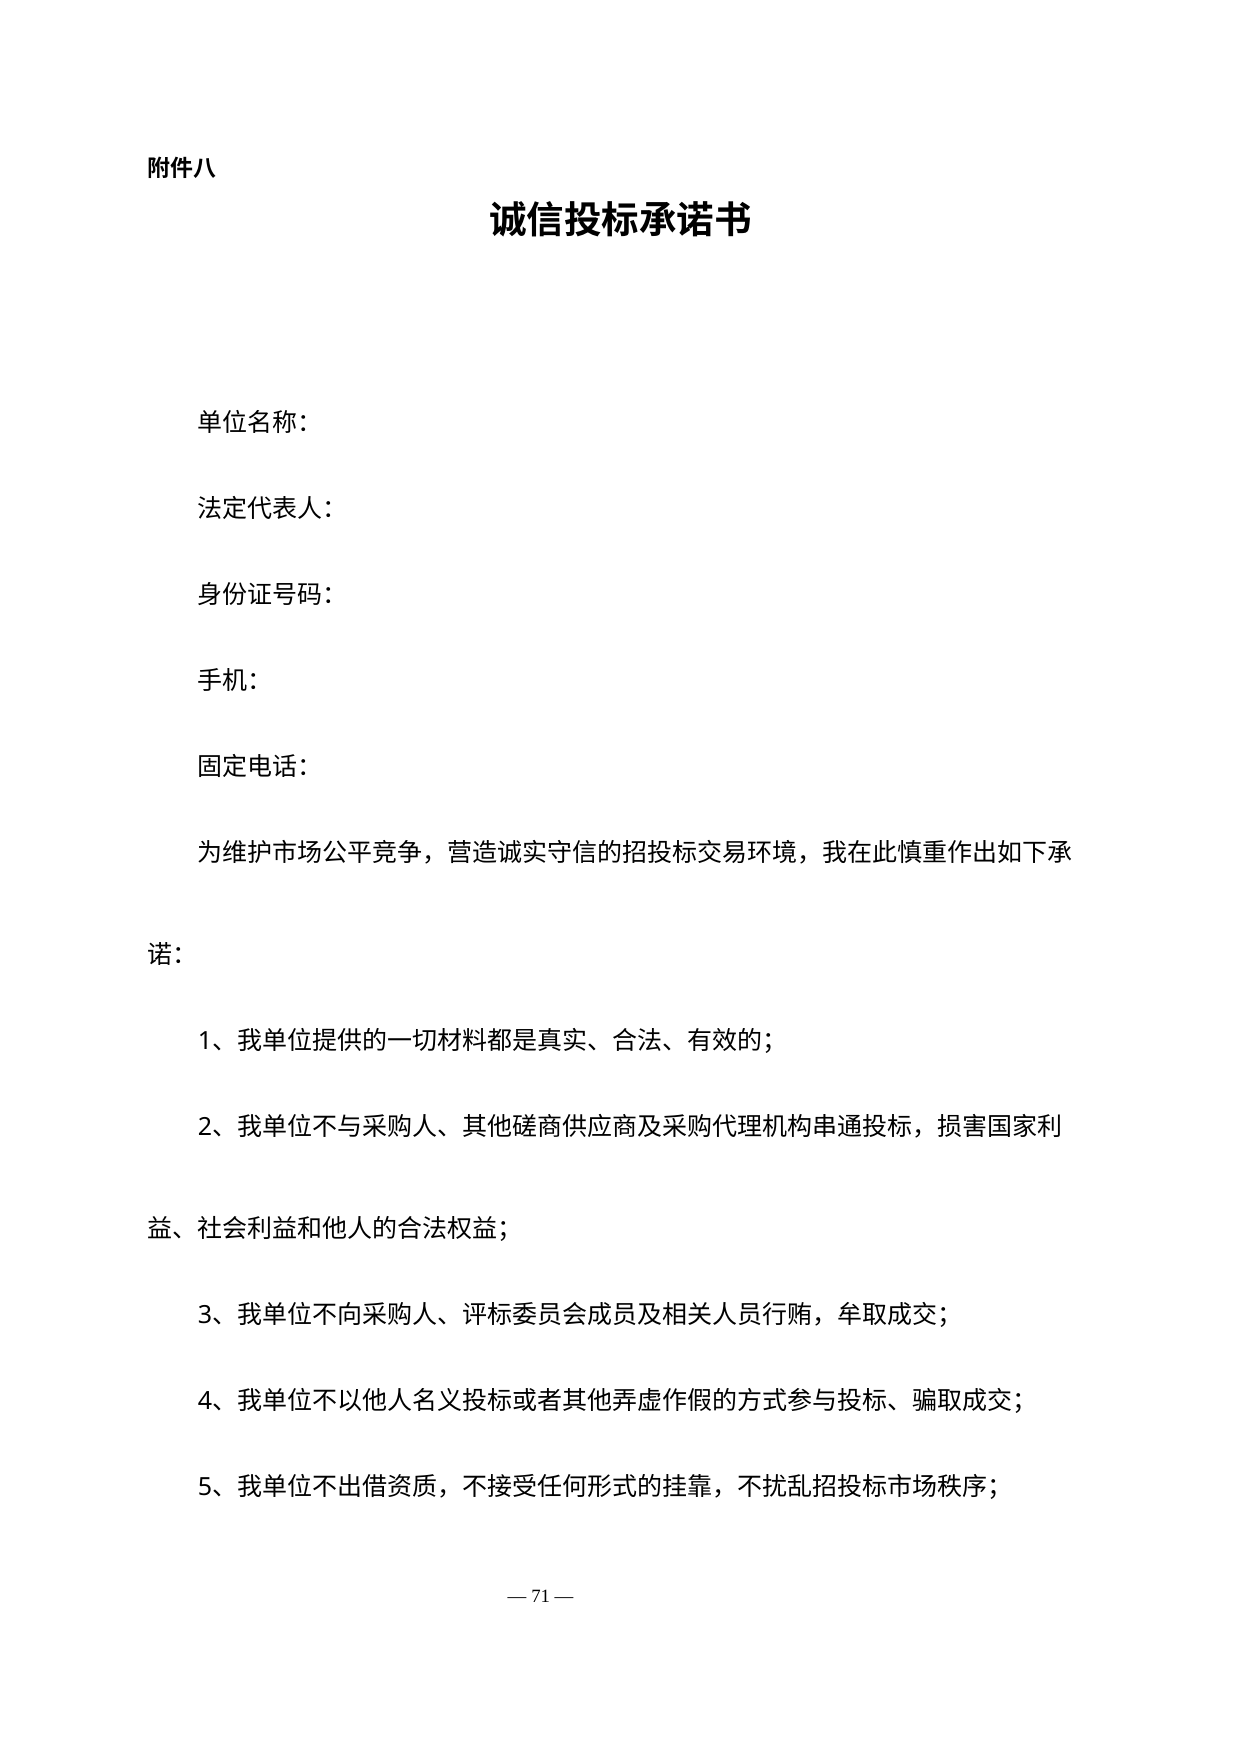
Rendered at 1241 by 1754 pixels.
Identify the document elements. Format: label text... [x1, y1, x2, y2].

text 手机： [148, 645, 1093, 713]
text 1、我单位提供的一切材料都是真实、合法、有效的； [148, 1005, 1093, 1073]
text 4、我单位不以他人名义投标或者其他弄虚作假的方式参与投标、骗取成交； [148, 1365, 1093, 1433]
text 附件八 [148, 149, 1093, 183]
text 单位名称： [148, 387, 1093, 455]
text 为维护市场公平竞争，营造诚实守信的招投标交易环境，我在此慎重作出如下承诺： [148, 817, 1093, 987]
text 法定代表人： [148, 473, 1093, 541]
text 身份证号码： [148, 559, 1093, 627]
text 5、我单位不出借资质，不接受任何形式的挂靠，不扰乱招投标市场秩序； [148, 1451, 1093, 1519]
text 固定电话： [148, 731, 1093, 799]
text 3、我单位不向采购人、评标委员会成员及相关人员行贿，牟取成交； [148, 1279, 1093, 1347]
text 2、我单位不与采购人、其他磋商供应商及采购代理机构串通投标，损害国家利益、社会利益和他人的合法权益； [148, 1091, 1093, 1261]
text 诚信投标承诺书 [148, 183, 1093, 251]
